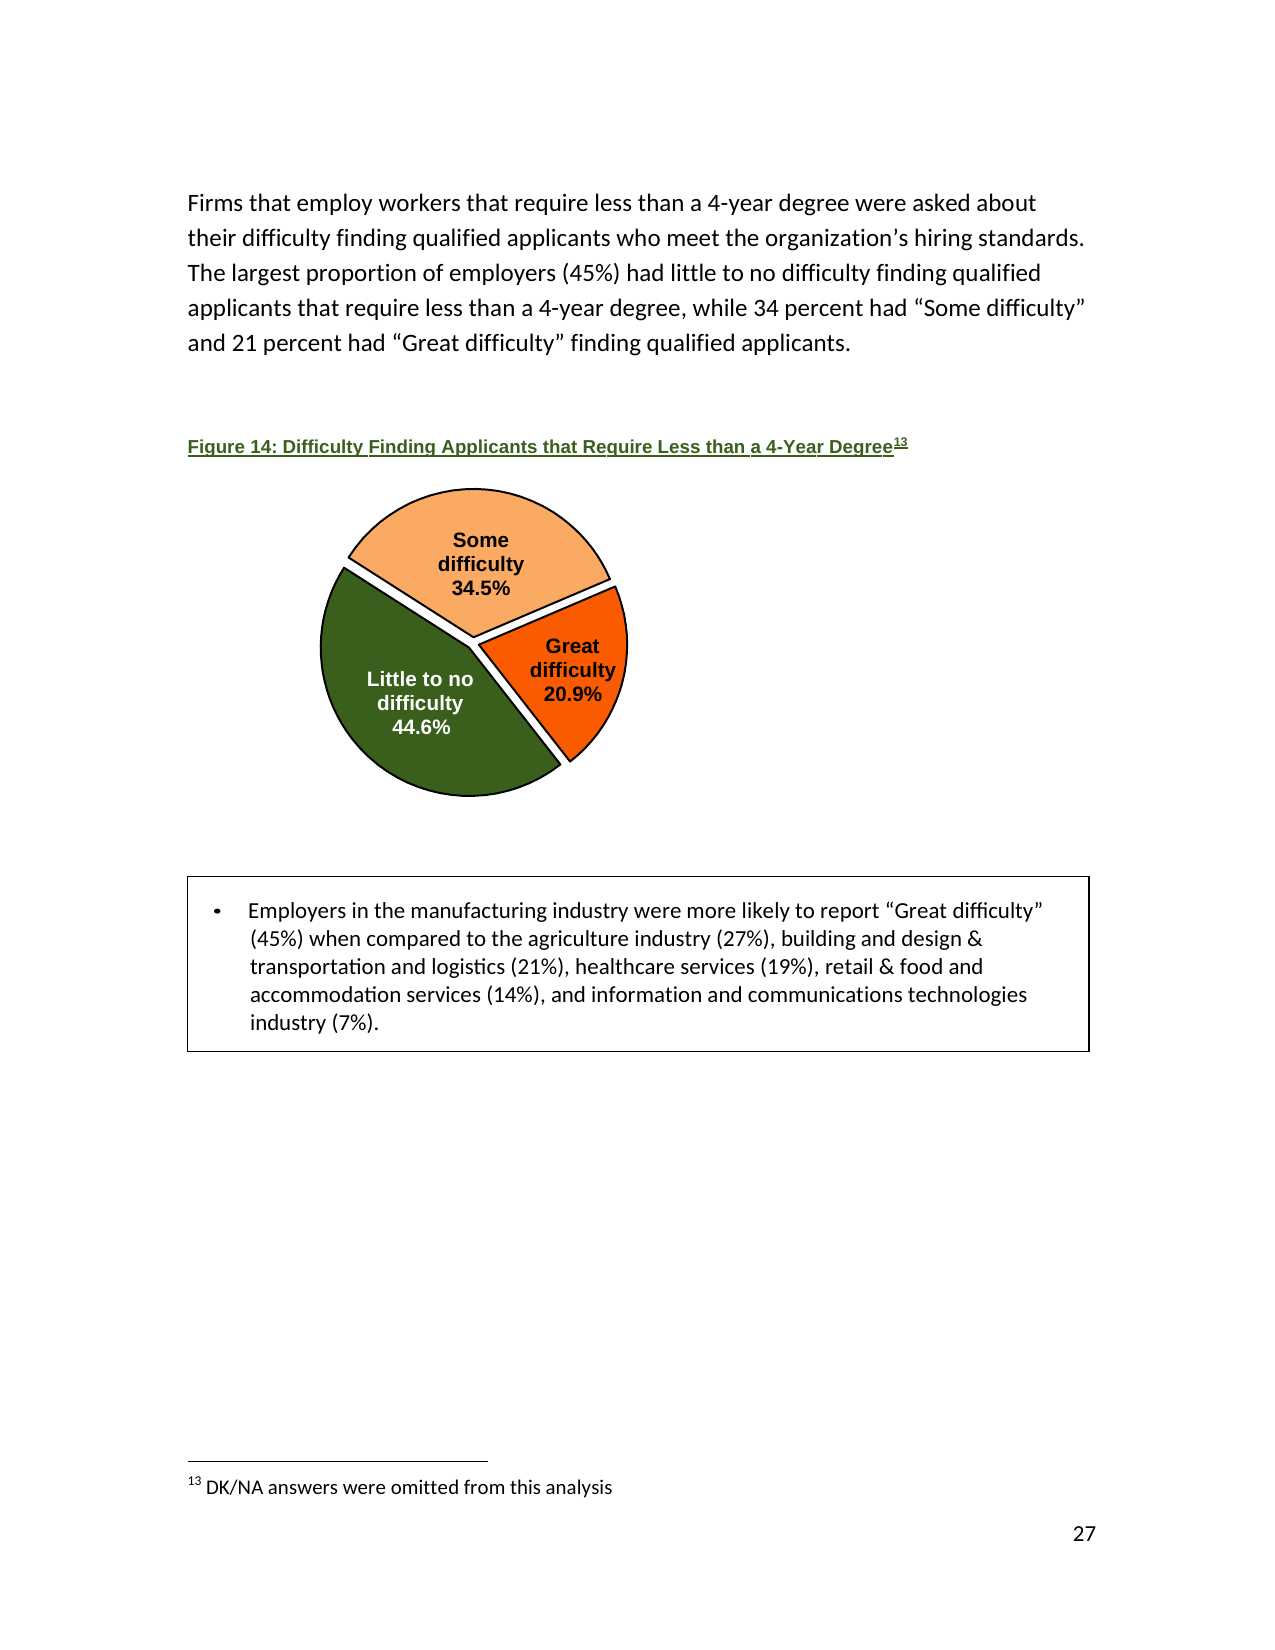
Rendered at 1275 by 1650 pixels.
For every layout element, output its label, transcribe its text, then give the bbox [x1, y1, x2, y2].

text Some difficulty [434, 527, 527, 575]
text 13 DK/NA answers were omitted from this analysis [187, 1472, 1098, 1500]
text Little to no difficulty [364, 666, 476, 714]
text • Employers in the manufacturing industry were more likely to report “Great difficulty” (45%) when compared to the agriculture industry (27%), building and design & transportation and logistics (21%), healthcare services (19%), retail & food and accommodation services (14%), and information and communications technologies industry (7%). [212, 897, 1049, 1036]
text Great difficulty [526, 633, 619, 681]
text 20.9% [539, 681, 607, 705]
text 34.5% [447, 575, 515, 599]
text 44.6% [177, 714, 451, 738]
text Firms that employ workers that require less than a 4-year degree were asked about [187, 187, 1098, 218]
text Figure 14: Difficulty Finding Applicants that Require Less than a 4-Year Degree13 [187, 435, 1098, 457]
text their difficulty finding qualified applicants who meet the organization’s hiring standards. The largest proportion of employers (45%) had little to no difficulty finding qualified applicants that require less than a 4-year degree, while 34 percent had “Some difficulty” and 21 percent had “Great difficulty” finding qualified applicants. [187, 222, 1090, 358]
